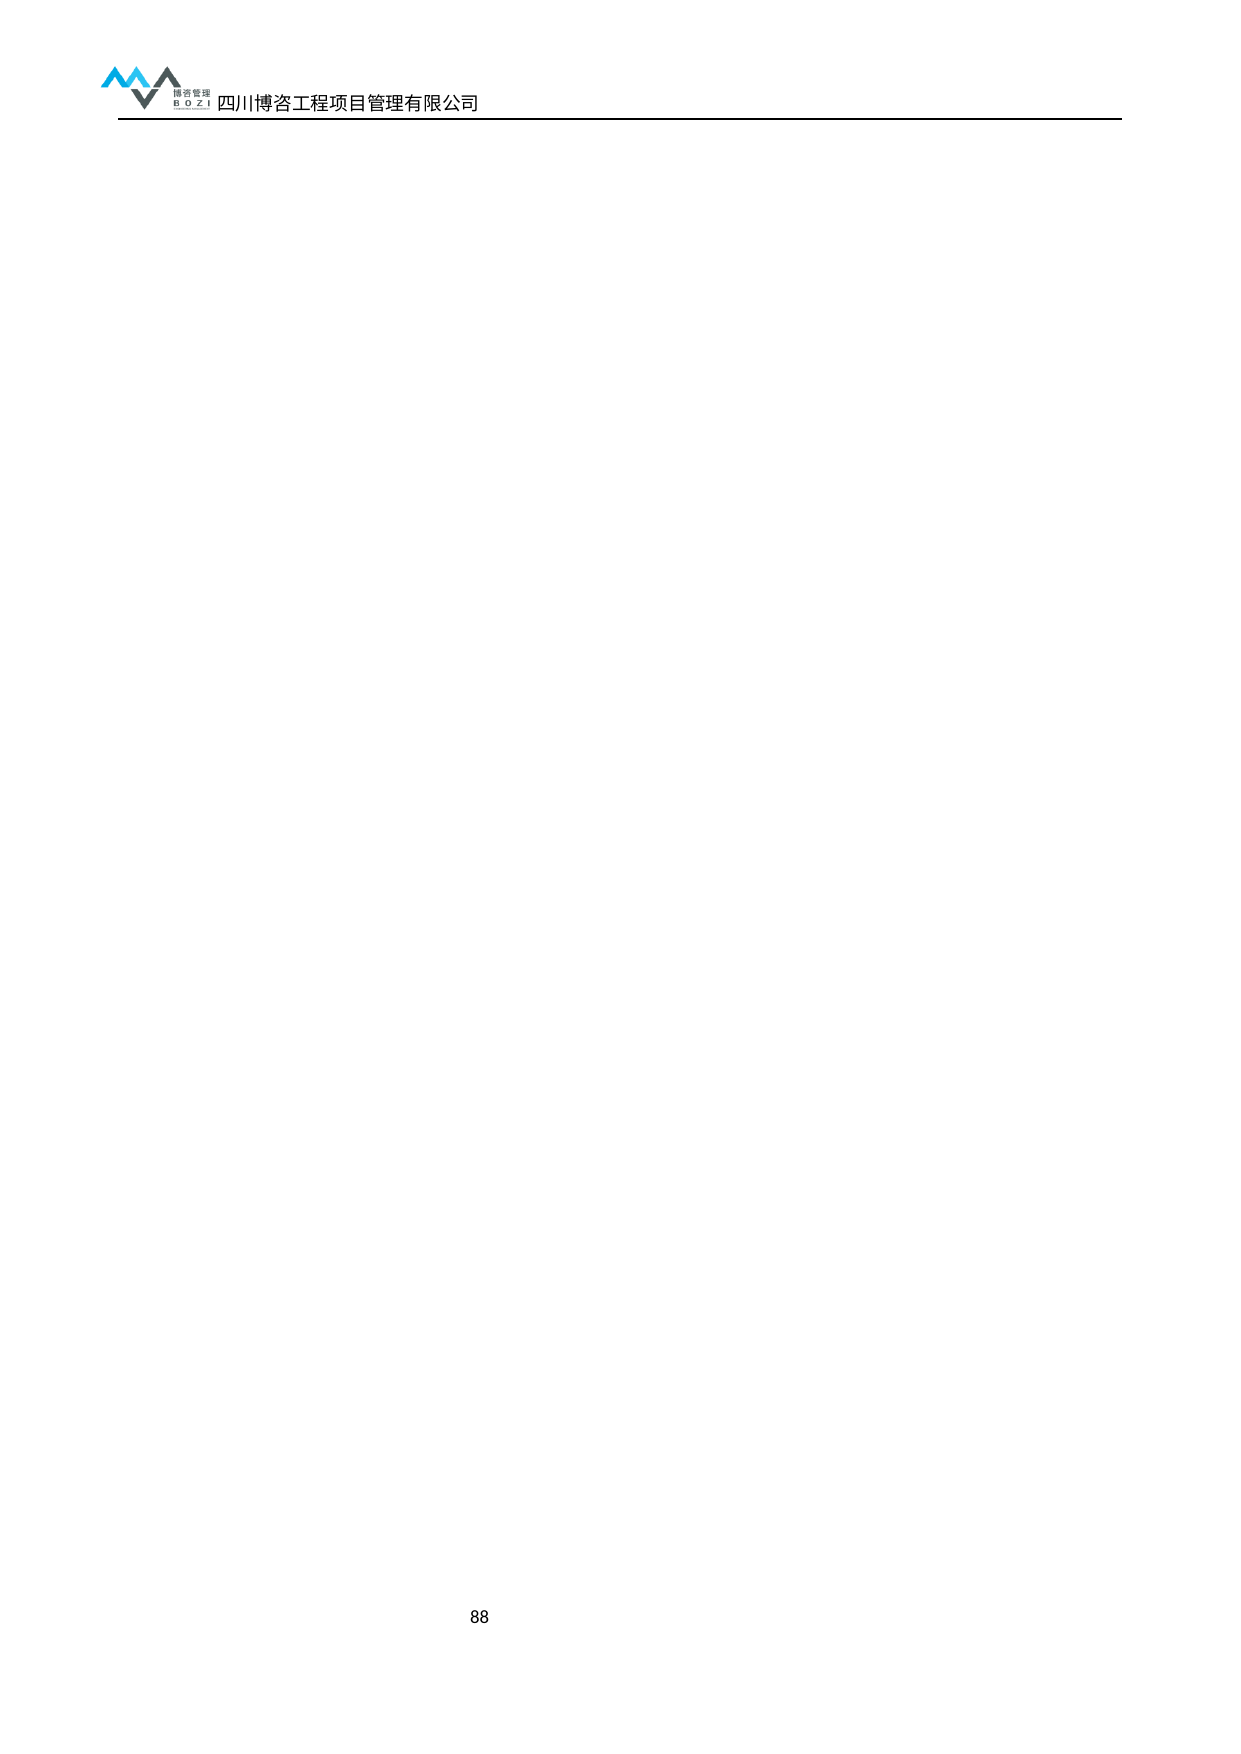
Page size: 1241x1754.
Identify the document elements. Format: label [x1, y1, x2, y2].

picture [93, 38, 220, 128]
